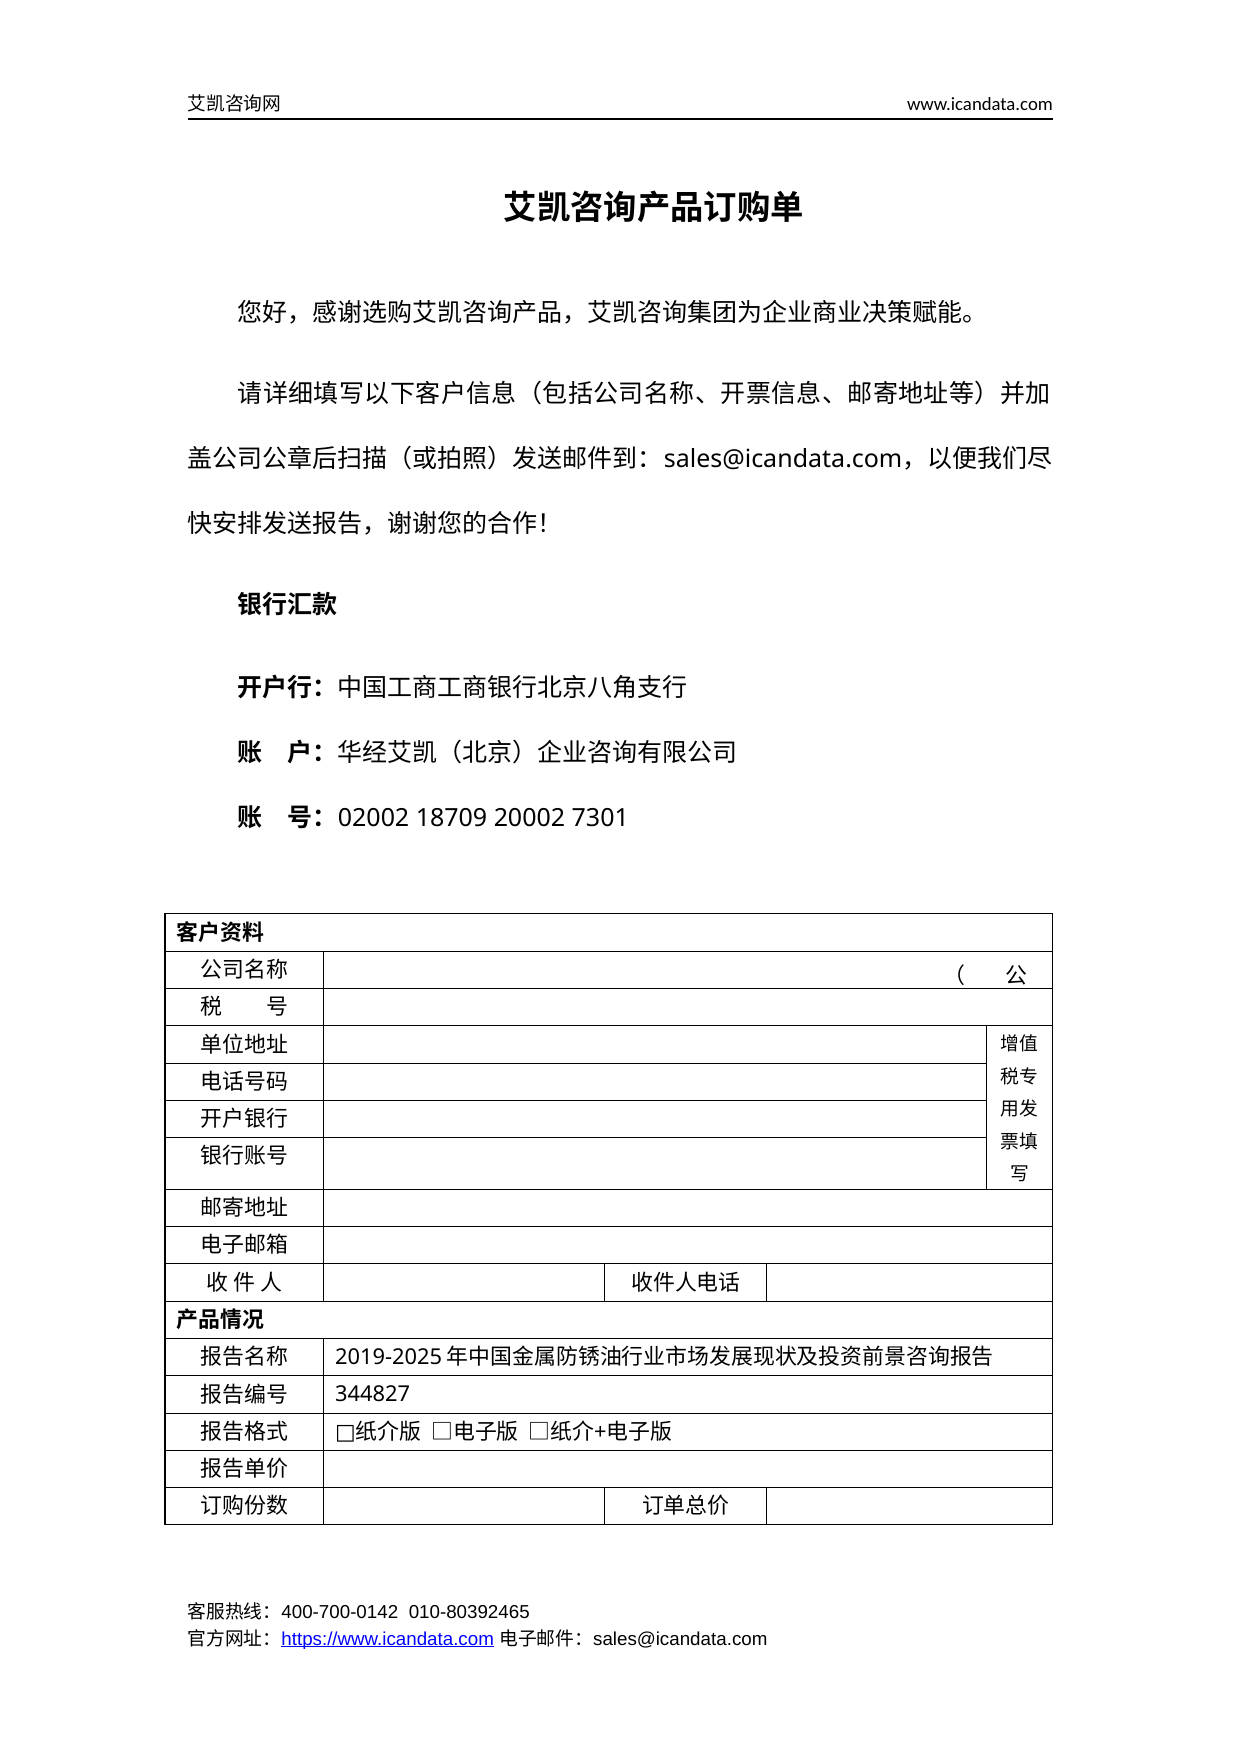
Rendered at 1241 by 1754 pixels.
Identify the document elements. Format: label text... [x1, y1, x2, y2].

table_cell [767, 1488, 1052, 1524]
table_cell 邮寄地址 [166, 1190, 323, 1226]
text 银行汇款 [187, 570, 1053, 635]
table_cell [324, 1101, 986, 1137]
table_cell 报告格式 [166, 1414, 323, 1450]
table_cell 收件人电话 [605, 1264, 766, 1301]
table_cell 订购份数 [166, 1488, 323, 1524]
table_cell [324, 989, 1052, 1025]
table_cell 报告单价 [166, 1451, 323, 1487]
table_cell [324, 1451, 1052, 1487]
table_cell 报告编号 [166, 1376, 323, 1412]
text 账 号：02002 18709 20002 7301 [187, 783, 1053, 848]
table_cell 单位地址 [166, 1026, 323, 1062]
table_cell [767, 1264, 1052, 1301]
table_cell 产品情况 [166, 1302, 1052, 1338]
table_cell 344827 [324, 1376, 1052, 1412]
table_cell [324, 1227, 1052, 1263]
table_cell [324, 1190, 1052, 1226]
table_cell 电子邮箱 [166, 1227, 323, 1263]
table_cell [324, 1138, 986, 1189]
text 您好，感谢选购艾凯咨询产品，艾凯咨询集团为企业商业决策赋能。 [187, 278, 1053, 343]
table_cell [324, 1064, 986, 1100]
table_cell [324, 1264, 604, 1301]
table_cell 收 件 人 [166, 1264, 323, 1301]
text 开户行：中国工商工商银行北京八角支行 [187, 653, 1053, 718]
table_cell [324, 1026, 986, 1062]
table_cell [324, 952, 1052, 988]
table_cell 2019-2025年中国金属防锈油行业市场发展现状及投资前景咨询报告 [324, 1339, 1052, 1375]
table_cell 税 号 [166, 989, 323, 1025]
table_cell 银行账号 [166, 1138, 323, 1189]
table_cell □纸介版 □电子版 □纸介+电子版 [324, 1414, 1052, 1450]
table_cell 增值税专用发票填写 [987, 1026, 1052, 1189]
text 艾凯咨询产品订购单 [187, 172, 1053, 237]
table_cell 公司名称 [166, 952, 323, 988]
table_header 客户资料 [166, 914, 1052, 951]
text 请详细填写以下客户信息（包括公司名称、开票信息、邮寄地址等）并加盖公司公章后扫描（或拍照）发送邮件到：sales@icandata.com，以便我们尽快安排发送报告，谢谢您的合作！ [187, 359, 1053, 554]
table_cell [324, 1488, 604, 1524]
table_cell 电话号码 [166, 1064, 323, 1100]
table_cell 订单总价 [605, 1488, 766, 1524]
table_cell 开户银行 [166, 1101, 323, 1137]
table_cell 报告名称 [166, 1339, 323, 1375]
text 账 户：华经艾凯（北京）企业咨询有限公司 [187, 718, 1053, 783]
